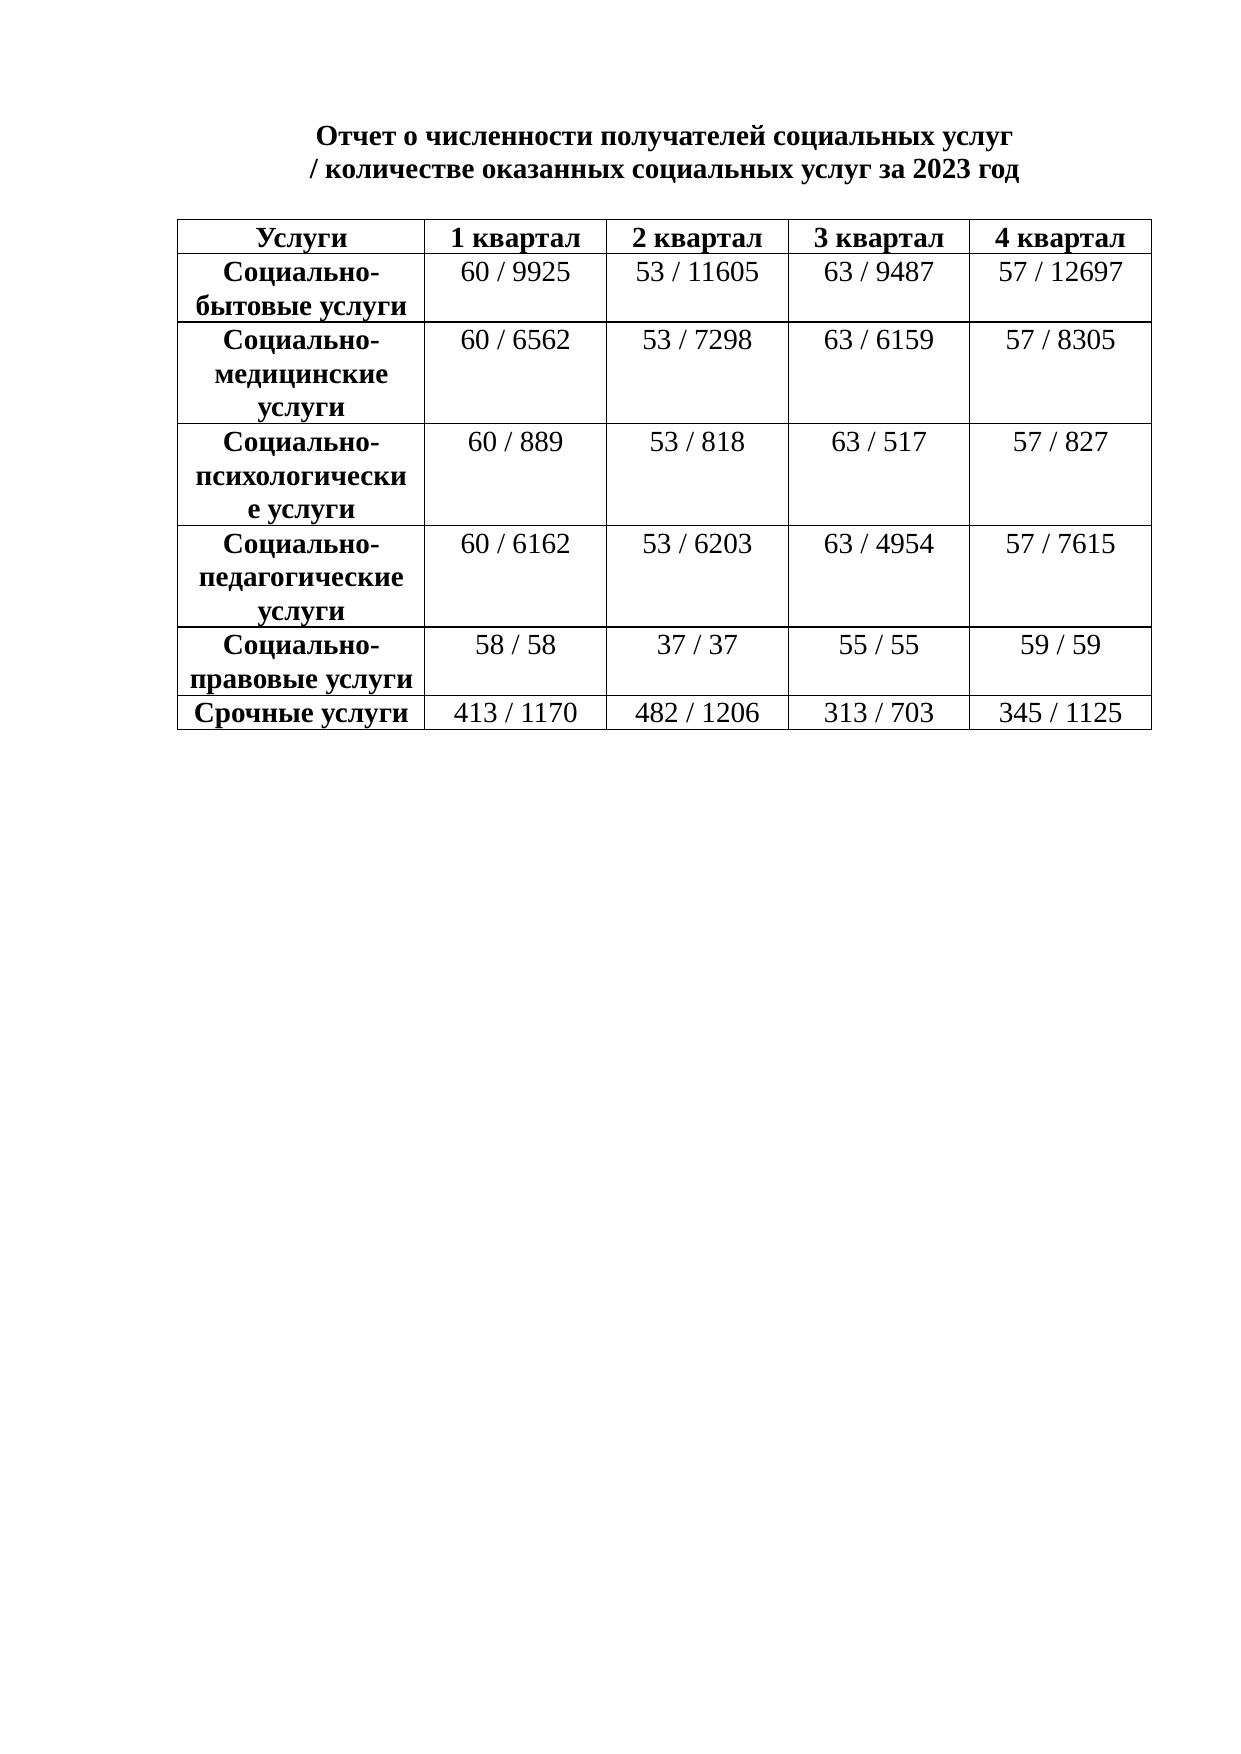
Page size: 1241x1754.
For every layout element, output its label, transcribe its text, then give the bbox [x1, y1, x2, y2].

table_header 1 квартал [425, 220, 606, 253]
table_cell 53 / 6203 [607, 526, 788, 626]
table_cell 37 / 37 [607, 628, 788, 694]
table_cell Социально-правовые услуги [178, 628, 424, 694]
table_cell 63 / 4954 [789, 526, 969, 626]
table_header 2 квартал [607, 220, 788, 253]
table_cell 60 / 6562 [425, 323, 606, 423]
table_cell 345 / 1125 [970, 696, 1151, 729]
table_cell 53 / 7298 [607, 323, 788, 423]
table_header Услуги [178, 220, 424, 253]
table_cell 60 / 9925 [425, 254, 606, 321]
table_cell 59 / 59 [970, 628, 1151, 694]
table_cell 57 / 827 [970, 424, 1151, 525]
table_header 3 квартал [789, 220, 969, 253]
table_cell 53 / 818 [607, 424, 788, 525]
table_cell 60 / 889 [425, 424, 606, 525]
table_cell 313 / 703 [789, 696, 969, 729]
table_cell 57 / 8305 [970, 323, 1151, 423]
table_cell 57 / 7615 [970, 526, 1151, 626]
table_cell Социально-медицинские услуги [178, 323, 424, 423]
table_cell 413 / 1170 [425, 696, 606, 729]
table_cell Срочные услуги [178, 696, 424, 729]
table_cell 482 / 1206 [607, 696, 788, 729]
text Отчет о численности получателей социальных услуг [177, 118, 1152, 152]
table_cell Социально-психологические услуги [178, 424, 424, 525]
table_cell 58 / 58 [425, 628, 606, 694]
table_header 4 квартал [970, 220, 1151, 253]
table_cell Социально-бытовые услуги [178, 254, 424, 321]
table_cell 60 / 6162 [425, 526, 606, 626]
table_cell 63 / 9487 [789, 254, 969, 321]
table_cell 57 / 12697 [970, 254, 1151, 321]
table_cell 63 / 517 [789, 424, 969, 525]
table_cell 63 / 6159 [789, 323, 969, 423]
table_cell Социально-педагогические услуги [178, 526, 424, 626]
table_cell 53 / 11605 [607, 254, 788, 321]
table_cell 55 / 55 [789, 628, 969, 694]
text / количестве оказанных социальных услуг за 2023 год [177, 152, 1152, 185]
